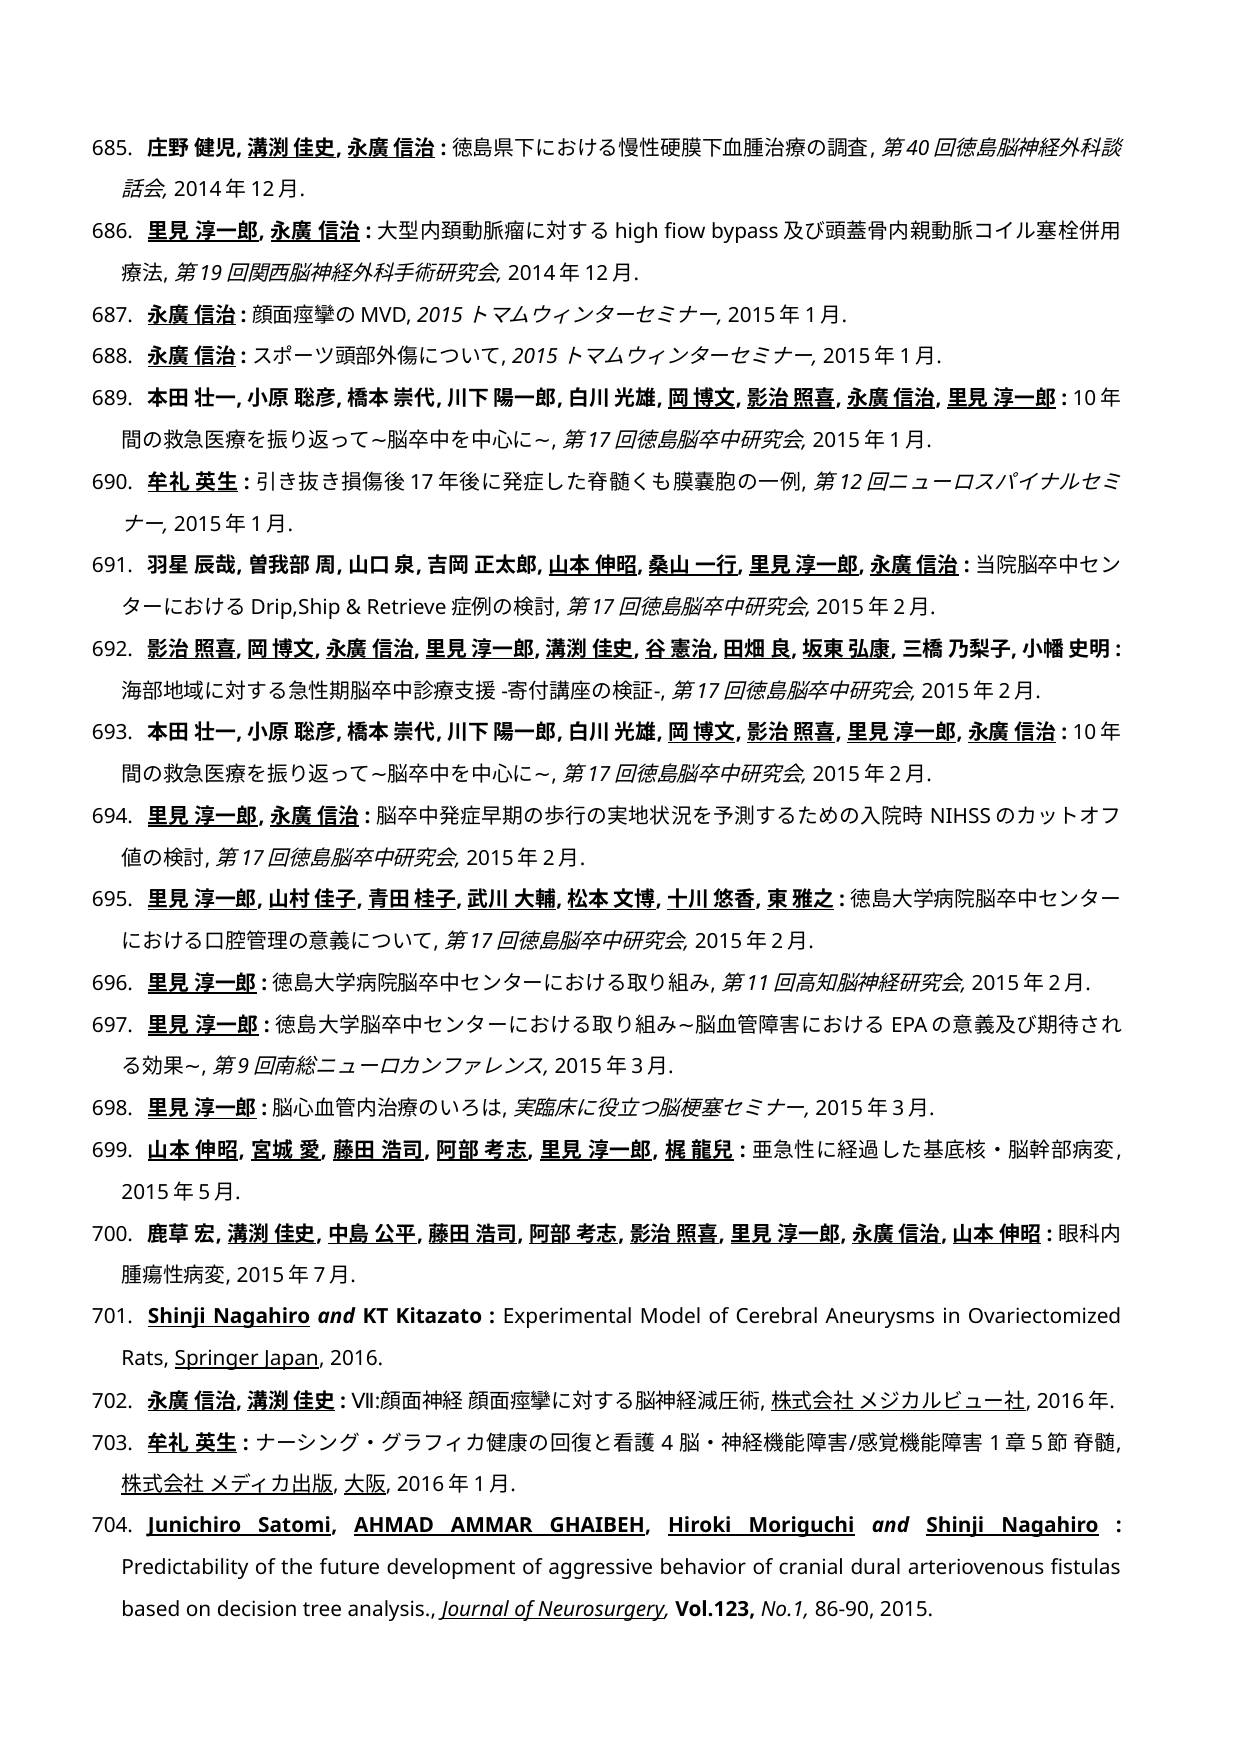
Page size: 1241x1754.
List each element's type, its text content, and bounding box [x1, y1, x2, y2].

list Junichiro Satomi, AHMAD AMMAR GHAIBEH, Hiroki Moriguchi and Shinji Nagahiro : Predictability of the future development of aggressive behavior of cranial dural arteriovenous fistulas based on decision tree analysis., Journal of Neurosurgery, Vol.123, No.1, 86-90, 2015. [92, 1503, 1122, 1629]
list 里見 淳一郎, 山村 佳子, 青田 桂子, 武川 大輔, 松本 文博, 十川 悠香, 東 雅之 : 徳島大学病院脳卒中センターにおける口腔管理の意義について, 第17回徳島脳卒中研究会, 2015年2月. [92, 877, 1122, 961]
list 影治 照喜, 岡 博文, 永廣 信治, 里見 淳一郎, 溝渕 佳史, 谷 憲治, 田畑 良, 坂東 弘康, 三橋 乃梨子, 小幡 史明 : 海部地域に対する急性期脳卒中診療支援 -寄付講座の検証-, 第17回徳島脳卒中研究会, 2015年2月. [92, 626, 1122, 710]
list 里見 淳一郎 : 脳心血管内治療のいろは, 実臨床に役立つ脳梗塞セミナー, 2015年3月. [92, 1086, 1122, 1128]
list 永廣 信治 : 顔面痙攣のMVD, 2015トマムウィンターセミナー, 2015年1月. [92, 292, 1122, 334]
list 本田 壮一, 小原 聡彦, 橋本 崇代, 川下 陽一郎, 白川 光雄, 岡 博文, 影治 照喜, 里見 淳一郎, 永廣 信治 : 10年間の救急医療を振り返って∼脳卒中を中心に∼, 第17回徳島脳卒中研究会, 2015年2月. [92, 710, 1122, 793]
list 里見 淳一郎 : 徳島大学脳卒中センターにおける取り組み∼脳血管障害におけるEPAの意義及び期待される効果∼, 第9回南総ニューロカンファレンス, 2015年3月. [92, 1002, 1122, 1086]
list 鹿草 宏, 溝渕 佳史, 中島 公平, 藤田 浩司, 阿部 考志, 影治 照喜, 里見 淳一郎, 永廣 信治, 山本 伸昭 : 眼科内腫瘍性病変, 2015年7月. [92, 1211, 1122, 1295]
list 牟礼 英生 : 引き抜き損傷後17年後に発症した脊髄くも膜嚢胞の一例, 第12回ニューロスパイナルセミナー, 2015年1月. [92, 459, 1122, 543]
list 庄野 健児, 溝渕 佳史, 永廣 信治 : 徳島県下における慢性硬膜下血腫治療の調査, 第40回徳島脳神経外科談話会, 2014年12月. [92, 125, 1122, 209]
list 羽星 辰哉, 曽我部 周, 山口 泉, 吉岡 正太郎, 山本 伸昭, 桑山 一行, 里見 淳一郎, 永廣 信治 : 当院脳卒中センターにおけるDrip,Ship & Retrieve症例の検討, 第17回徳島脳卒中研究会, 2015年2月. [92, 543, 1122, 626]
list 山本 伸昭, 宮城 愛, 藤田 浩司, 阿部 考志, 里見 淳一郎, 梶 龍兒 : 亜急性に経過した基底核・脳幹部病変, 2015年5月. [92, 1128, 1122, 1211]
list 永廣 信治 : スポーツ頭部外傷について, 2015トマムウィンターセミナー, 2015年1月. [92, 334, 1122, 376]
list Shinji Nagahiro and KT Kitazato : Experimental Model of Cerebral Aneurysms in Ovariectomized Rats, Springer Japan, 2016. [92, 1295, 1122, 1378]
list 永廣 信治, 溝渕 佳史 : Ⅶ:顔面神経 顔面痙攣に対する脳神経減圧術, 株式会社 メジカルビュー社, 2016年. [92, 1378, 1122, 1420]
list 本田 壮一, 小原 聡彦, 橋本 崇代, 川下 陽一郎, 白川 光雄, 岡 博文, 影治 照喜, 永廣 信治, 里見 淳一郎 : 10年間の救急医療を振り返って∼脳卒中を中心に∼, 第17回徳島脳卒中研究会, 2015年1月. [92, 376, 1122, 459]
list 牟礼 英生 : ナーシング・グラフィカ健康の回復と看護4 脳・神経機能障害/感覚機能障害 1章5節 脊髄, 株式会社 メディカ出版, 大阪, 2016年1月. [92, 1420, 1122, 1503]
list 里見 淳一郎, 永廣 信治 : 大型内頚動脈瘤に対するhigh fiow bypass及び頭蓋骨内親動脈コイル塞栓併用療法, 第19回関西脳神経外科手術研究会, 2014年12月. [92, 209, 1122, 292]
list 里見 淳一郎, 永廣 信治 : 脳卒中発症早期の歩行の実地状況を予測するための入院時NIHSSのカットオフ値の検討, 第17回徳島脳卒中研究会, 2015年2月. [92, 793, 1122, 877]
list 里見 淳一郎 : 徳島大学病院脳卒中センターにおける取り組み, 第11回高知脳神経研究会, 2015年2月. [92, 961, 1122, 1002]
